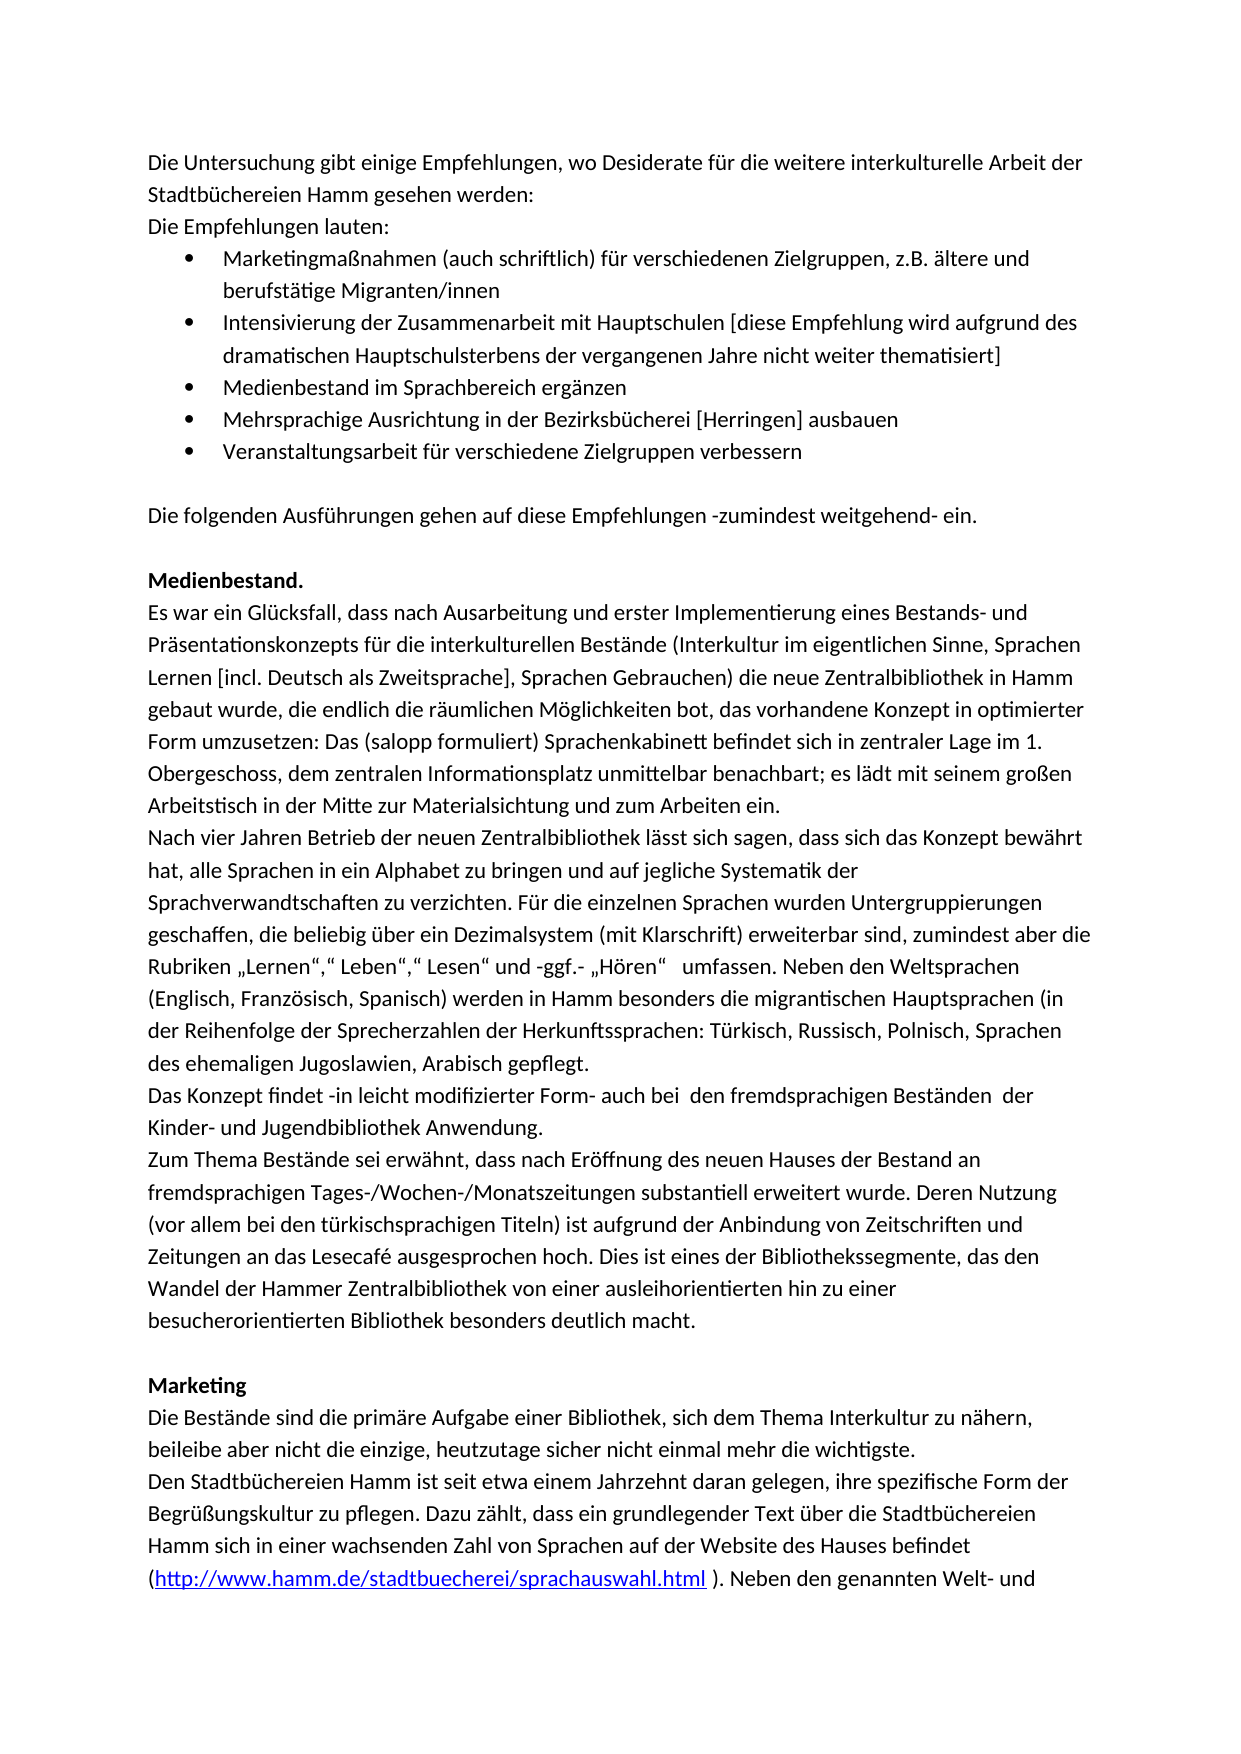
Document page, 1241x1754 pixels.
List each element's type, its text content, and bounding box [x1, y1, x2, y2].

text Nach vier Jahren Betrieb der neuen Zentralbibliothek lässt sich sagen, dass sich das Konzept bewährt hat, alle Sprachen in ein Alphabet zu bringen und auf jegliche Systematik der Sprachverwandtschaften zu verzichten. Für die einzelnen Sprachen wurden Untergruppierungen geschaffen, die beliebig über ein Dezimalsystem (mit Klarschrift) erweiterbar sind, zumindest aber die Rubriken „Lernen“,“ Leben“,“ Lesen“ und -ggf.- „Hören“ umfassen. Neben den Weltsprachen (Englisch, Französisch, Spanisch) werden in Hamm besonders die migrantischen Hauptsprachen (in der Reihenfolge der Sprecherzahlen der Herkunftssprachen: Türkisch, Russisch, Polnisch, Sprachen des ehemaligen Jugoslawien, Arabisch gepflegt. [148, 823, 1093, 1077]
list Mehrsprachige Ausrichtung in der Bezirksbücherei [Herringen] ausbauen [185, 405, 1093, 433]
text Zum Thema Bestände sei erwähnt, dass nach Eröffnung des neuen Hauses der Bestand an fremdsprachigen Tages-/Wochen-/Monatszeitungen substantiell erweitert wurde. Deren Nutzung (vor allem bei den türkischsprachigen Titeln) ist aufgrund der Anbindung von Zeitschriften und Zeitungen an das Lesecafé ausgesprochen hoch. Dies ist eines der Bibliothekssegmente, das den Wandel der Hammer Zentralbibliothek von einer ausleihorientierten hin zu einer besucherorientierten Bibliothek besonders deutlich macht. [148, 1145, 1093, 1334]
list Intensivierung der Zusammenarbeit mit Hauptschulen [diese Empfehlung wird aufgrund des dramatischen Hauptschulsterbens der vergangenen Jahre nicht weiter thematisiert] [185, 308, 1093, 369]
text Das Konzept findet -in leicht modifizierter Form- auch bei den fremdsprachigen Beständen der Kinder- und Jugendbibliothek Anwendung. [148, 1081, 1093, 1141]
list Marketingmaßnahmen (auch schriftlich) für verschiedenen Zielgruppen, z.B. ältere und berufstätige Migranten/innen [185, 244, 1093, 304]
text Die Untersuchung gibt einige Empfehlungen, wo Desiderate für die weitere interkulturelle Arbeit der Stadtbüchereien Hamm gesehen werden: [148, 148, 1093, 208]
text Es war ein Glücksfall, dass nach Ausarbeitung und erster Implementierung eines Bestands- und Präsentationskonzepts für die interkulturellen Bestände (Interkultur im eigentlichen Sinne, Sprachen Lernen [incl. Deutsch als Zweitsprache], Sprachen Gebrauchen) die neue Zentralbibliothek in Hamm gebaut wurde, die endlich die räumlichen Möglichkeiten bot, das vorhandene Konzept in optimierter Form umzusetzen: Das (salopp formuliert) Sprachenkabinett befindet sich in zentraler Lage im 1. Obergeschoss, dem zentralen Informationsplatz unmittelbar benachbart; es lädt mit seinem großen Arbeitstisch in der Mitte zur Materialsichtung und zum Arbeiten ein. [148, 598, 1093, 819]
text Medienbestand. [148, 566, 1093, 594]
text Marketing [148, 1371, 1093, 1399]
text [148, 1467, 1093, 1592]
text Die Bestände sind die primäre Aufgabe einer Bibliothek, sich dem Thema Interkultur zu nähern, beileibe aber nicht die einzige, heutzutage sicher nicht einmal mehr die wichtigste. [148, 1403, 1093, 1463]
list Medienbestand im Sprachbereich ergänzen [185, 373, 1093, 401]
list Veranstaltungsarbeit für verschiedene Zielgruppen verbessern [185, 437, 1093, 465]
text Die Empfehlungen lauten: [148, 212, 1093, 240]
text Die folgenden Ausführungen gehen auf diese Empfehlungen -zumindest weitgehend- ein. [148, 502, 1093, 530]
